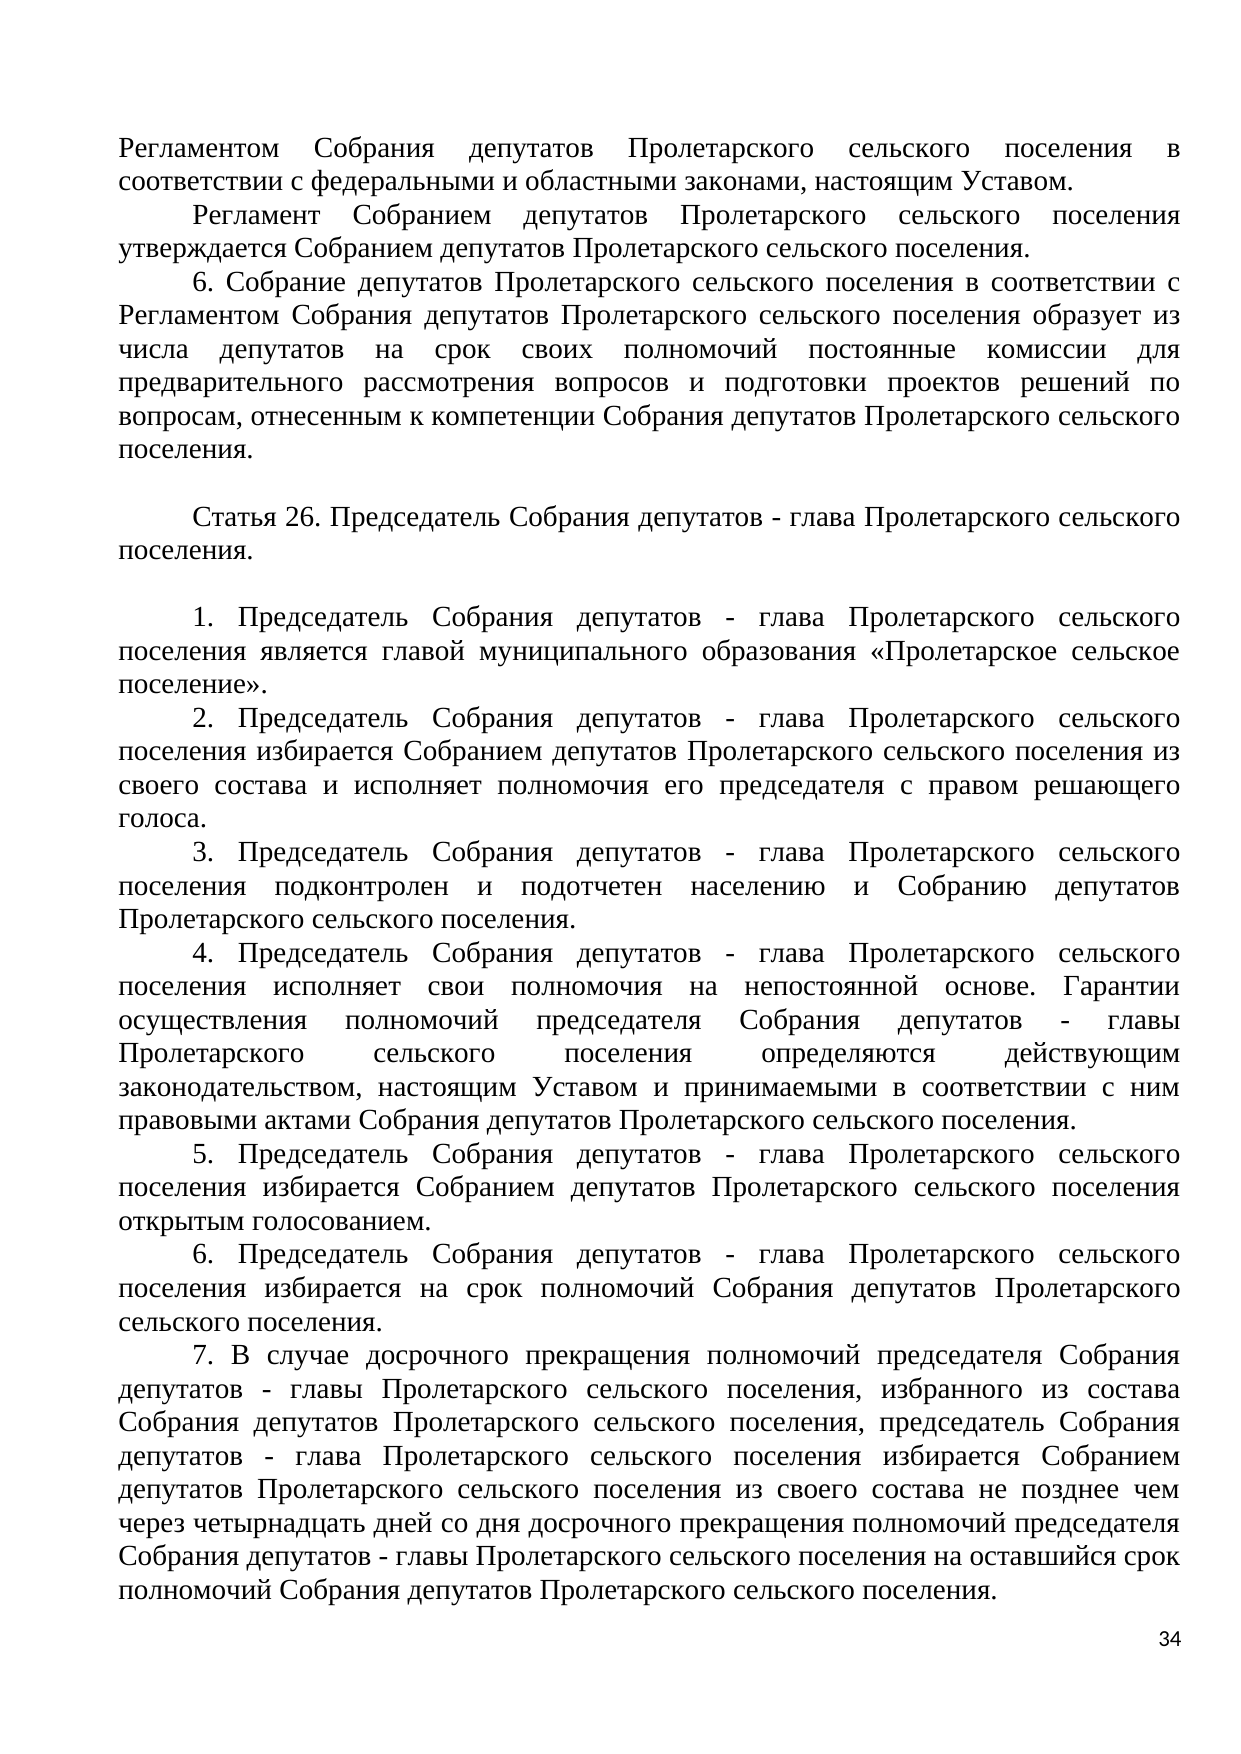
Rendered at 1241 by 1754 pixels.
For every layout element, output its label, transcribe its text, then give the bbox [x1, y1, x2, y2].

text 6. Собрание депутатов Пролетарского сельского поселения в соответствии с Регламентом Собрания депутатов Пролетарского сельского поселения образует из числа депутатов на срок своих полномочий постоянные комиссии для предварительного рассмотрения вопросов и подготовки проектов решений по вопросам, отнесенным к компетенции Собрания депутатов Пролетарского сельского поселения. [118, 264, 1181, 465]
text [118, 130, 1181, 197]
text Регламент Собранием депутатов Пролетарского сельского поселения утверждается Собранием депутатов Пролетарского сельского поселения. [118, 197, 1181, 264]
text 2. Председатель Собрания депутатов - глава Пролетарского сельского поселения избирается Собранием депутатов Пролетарского сельского поселения из своего состава и исполняет полномочия его председателя с правом решающего голоса. [118, 700, 1181, 834]
text 7. В случае досрочного прекращения полномочий председателя Собрания депутатов - главы Пролетарского сельского поселения, избранного из состава Собрания депутатов Пролетарского сельского поселения, председатель Собрания депутатов - глава Пролетарского сельского поселения избирается Собранием депутатов Пролетарского сельского поселения из своего состава не позднее чем через четырнадцать дней со дня досрочного прекращения полномочий председателя Собрания депутатов - главы Пролетарского сельского поселения на оставшийся срок полномочий Собрания депутатов Пролетарского сельского поселения. [118, 1337, 1181, 1606]
text 4. Председатель Собрания депутатов - глава Пролетарского сельского поселения исполняет свои полномочия на непостоянной основе. Гарантии осуществления полномочий председателя Собрания депутатов - главы Пролетарского сельского поселения определяются действующим законодательством, настоящим Уставом и принимаемыми в соответствии с ним правовыми актами Собрания депутатов Пролетарского сельского поселения. [118, 935, 1181, 1136]
text Статья 26. Председатель Собрания депутатов - глава Пролетарского сельского поселения. [118, 499, 1181, 566]
text 6. Председатель Собрания депутатов - глава Пролетарского сельского поселения избирается на срок полномочий Собрания депутатов Пролетарского сельского поселения. [118, 1237, 1181, 1337]
text 3. Председатель Собрания депутатов - глава Пролетарского сельского поселения подконтролен и подотчетен населению и Собранию депутатов Пролетарского сельского поселения. [118, 834, 1181, 935]
text 5. Председатель Собрания депутатов - глава Пролетарского сельского поселения избирается Собранием депутатов Пролетарского сельского поселения открытым голосованием. [118, 1136, 1181, 1237]
text 1. Председатель Собрания депутатов - глава Пролетарского сельского поселения является главой муниципального образования «Пролетарское сельское поселение». [118, 599, 1181, 700]
